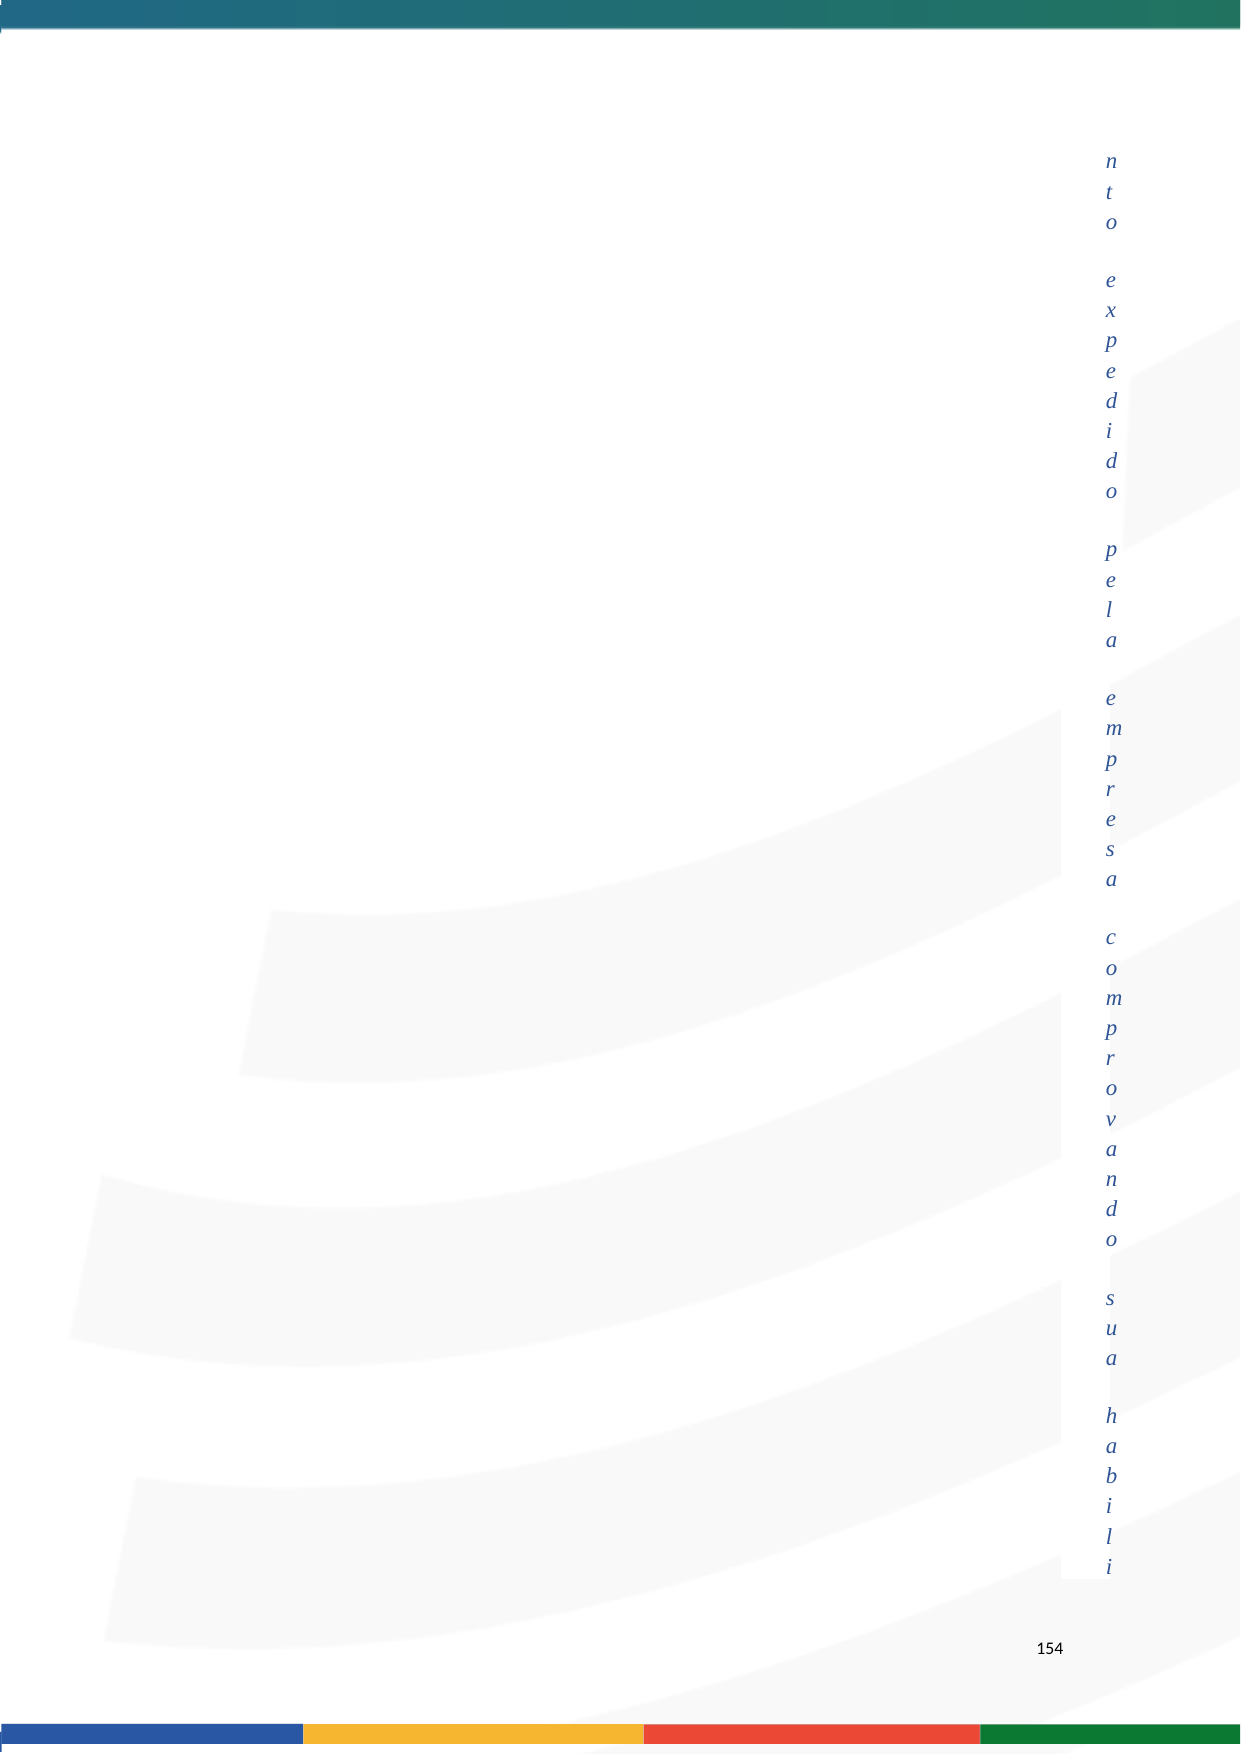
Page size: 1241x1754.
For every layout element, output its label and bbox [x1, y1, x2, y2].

picture [0, 0, 1241, 1754]
text [1061, 148, 1110, 1579]
